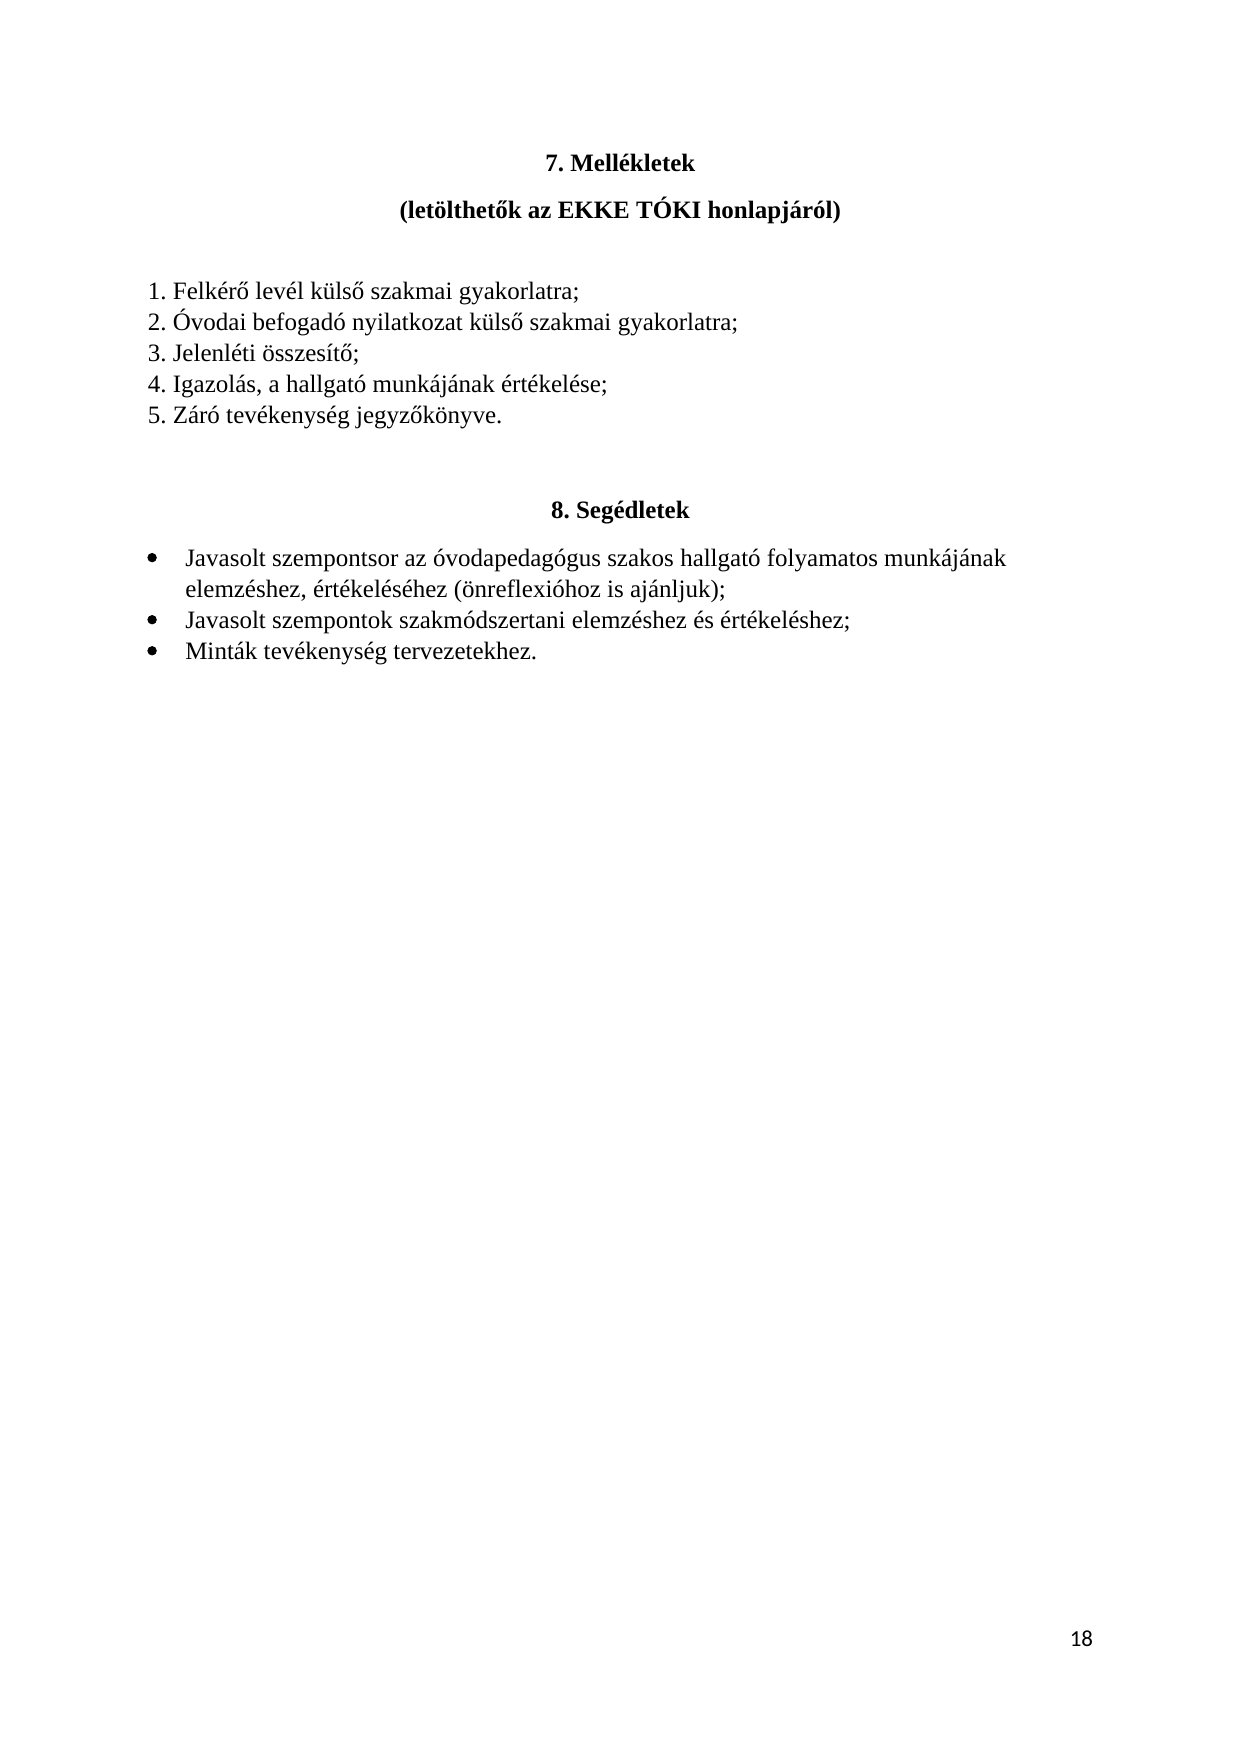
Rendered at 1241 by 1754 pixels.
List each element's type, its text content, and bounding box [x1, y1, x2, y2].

list Javasolt szempontok szakmódszertani elemzéshez és értékeléshez; [148, 605, 1093, 634]
list Javasolt szempontsor az óvodapedagógus szakos hallgató folyamatos munkájának elemzéshez, értékeléséhez (önreflexióhoz is ajánljuk); [148, 543, 1093, 603]
text 7. Mellékletek [148, 148, 1093, 176]
list Minták tevékenység tervezetekhez. [148, 636, 1093, 665]
text (letölthetők az EKKE TÓKI honlapjáról) [148, 195, 1093, 224]
text 1. Felkérő levél külső szakmai gyakorlatra; 2. Óvodai befogadó nyilatkozat külső szakmai gyakorlatra; 3. Jelenléti összesítő; 4. Igazolás, a hallgató munkájának értékelése; 5. Záró tevékenység jegyzőkönyve. [148, 243, 1093, 429]
text 8. Segédletek [148, 495, 1093, 524]
